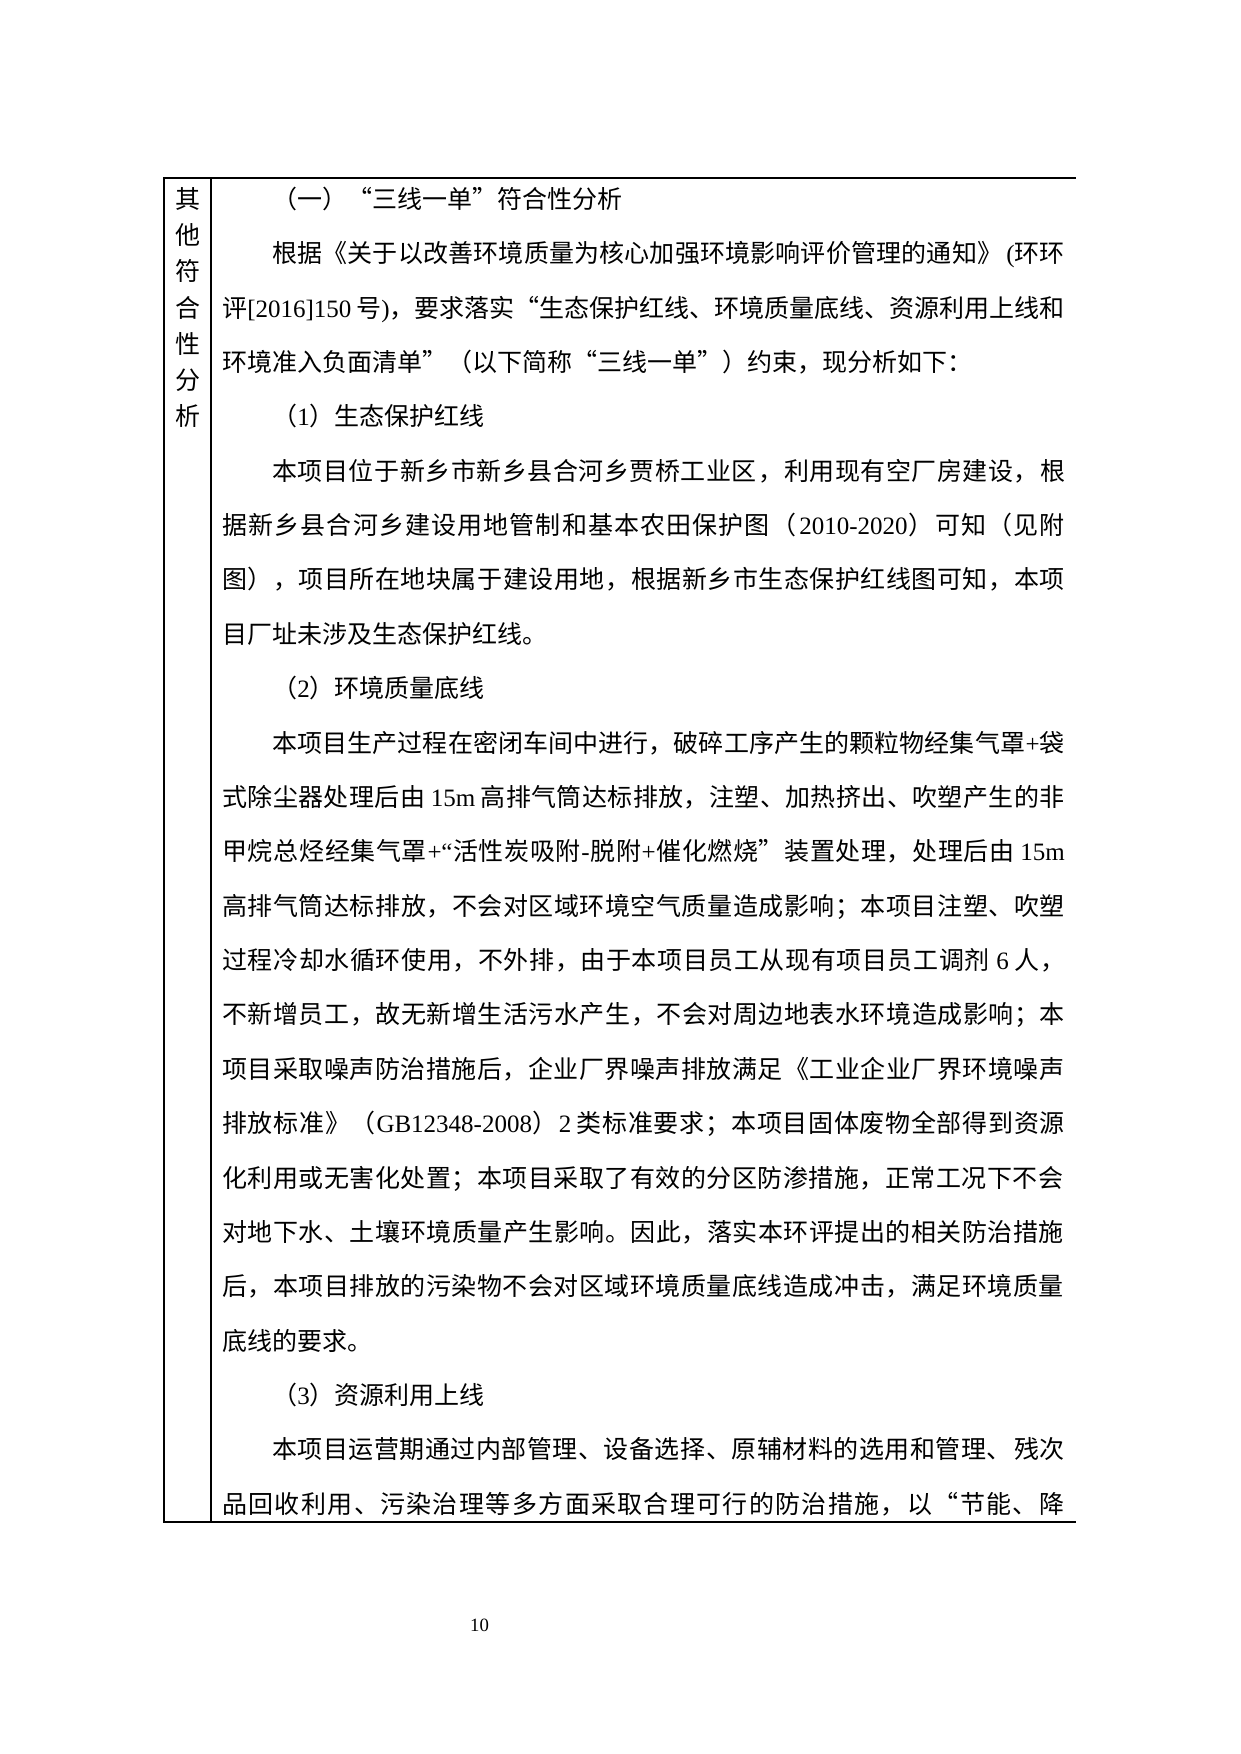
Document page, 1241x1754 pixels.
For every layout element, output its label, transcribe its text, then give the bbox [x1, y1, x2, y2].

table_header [212, 179, 1076, 1521]
table_header 其他符合性分析 [165, 179, 210, 1521]
